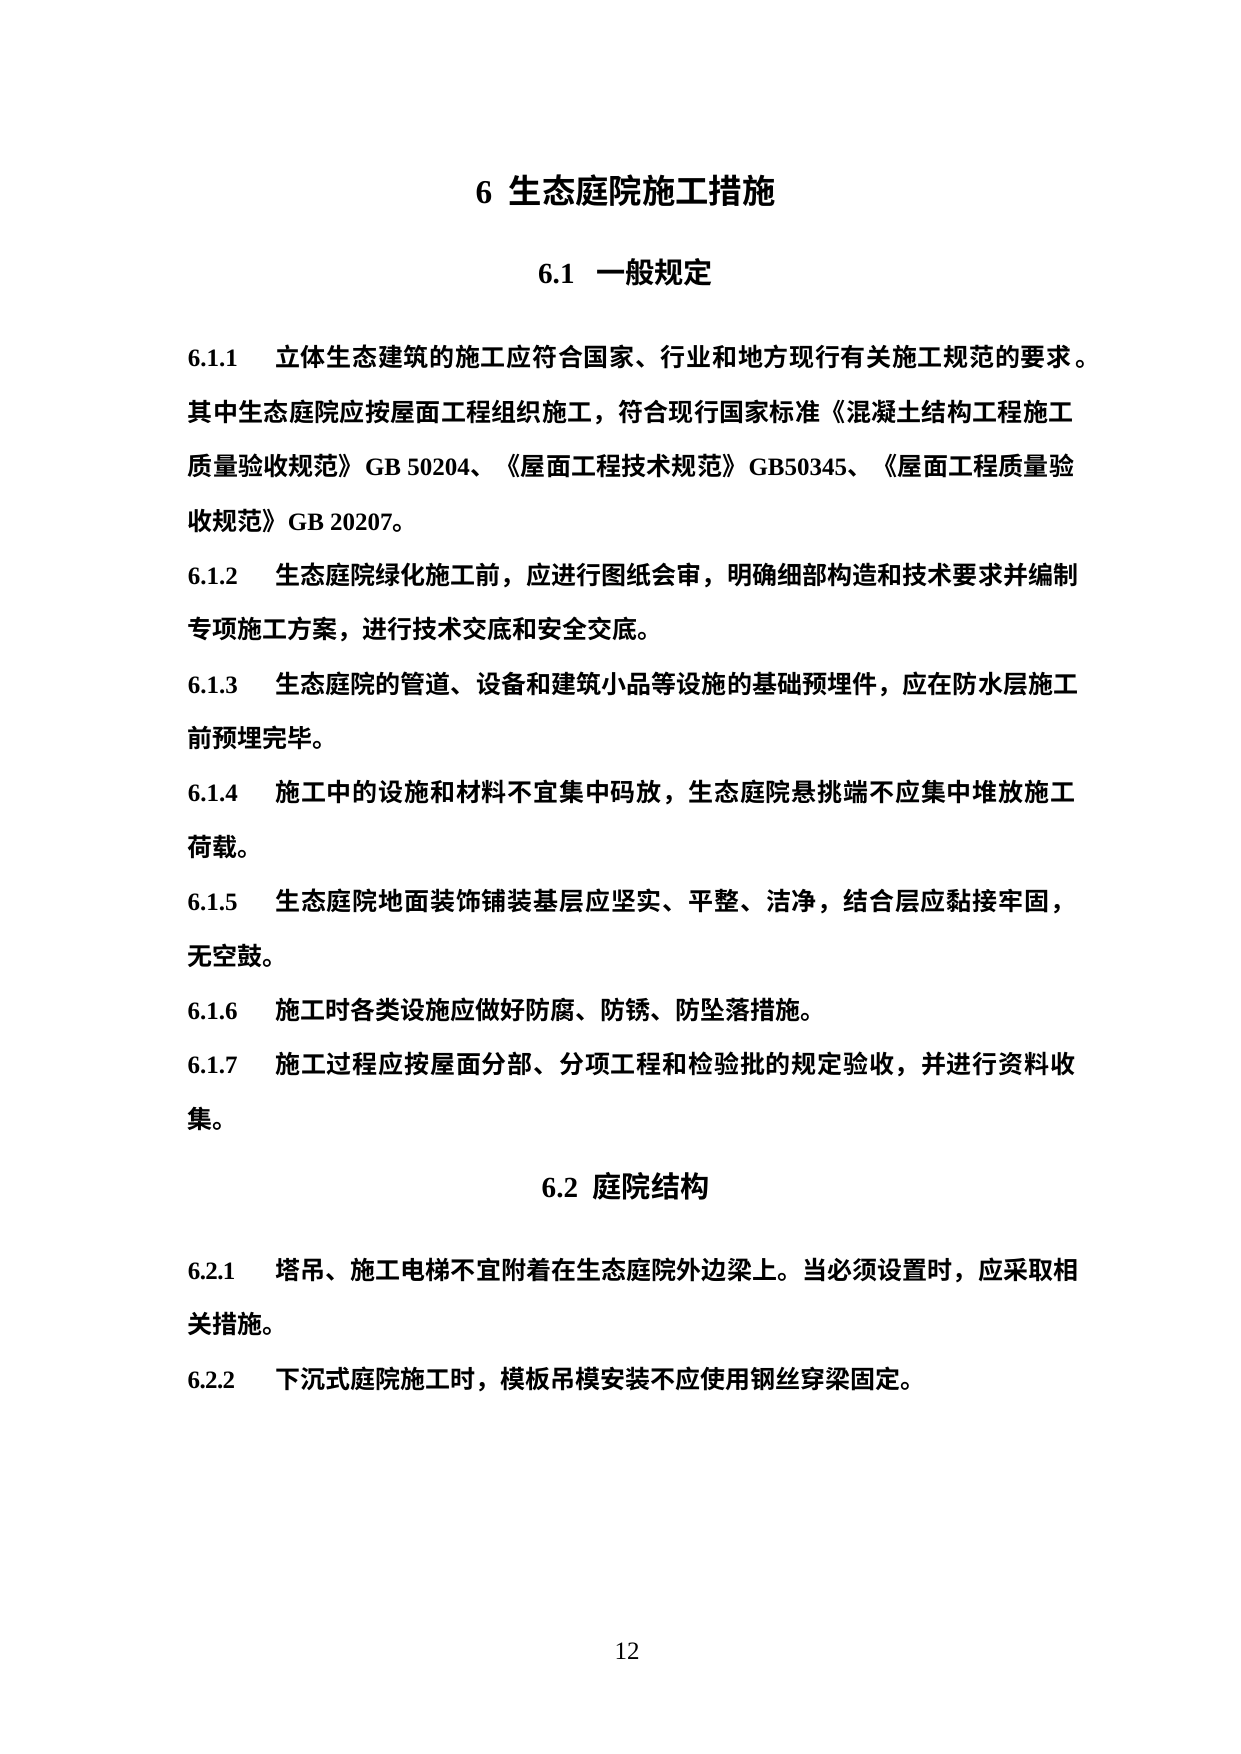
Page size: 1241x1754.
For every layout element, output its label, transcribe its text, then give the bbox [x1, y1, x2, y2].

list 施工时各类设施应做好防腐、防锈、防坠落措施。 [187, 990, 1075, 1027]
list 立体生态建筑的施工应符合国家、行业和地方现行有关施工规范的要求。其中生态庭院应按屋面工程组织施工，符合现行国家标准《混凝土结构工程施工质量验收规范》GB 50204、《屋面工程技术规范》GB50345、《屋面工程质量验收规范》GB 20207。 [188, 338, 1075, 537]
subtitle 6.2 庭院结构 [164, 1166, 1086, 1206]
list 生态庭院地面装饰铺装基层应坚实、平整、洁净，结合层应黏接牢固，无空鼓。 [187, 882, 1075, 972]
list 下沉式庭院施工时，模板吊模安装不应使用钢丝穿梁固定。 [187, 1359, 1086, 1395]
subtitle 6 生态庭院施工措施 [164, 164, 1086, 213]
list 生态庭院的管道、设备和建筑小品等设施的基础预埋件，应在防水层施工前预埋完毕。 [188, 664, 1081, 755]
list 施工过程应按屋面分部、分项工程和检验批的规定验收，并进行资料收集。 [187, 1045, 1075, 1135]
list 塔吊、施工电梯不宜附着在生态庭院外边梁上。当必须设置时，应采取相关措施。 [188, 1250, 1081, 1341]
list 施工中的设施和材料不宜集中码放，生态庭院悬挑端不应集中堆放施工荷载。 [188, 773, 1075, 863]
list 生态庭院绿化施工前，应进行图纸会审，明确细部构造和技术要求并编制专项施工方案，进行技术交底和安全交底。 [188, 555, 1081, 646]
subtitle 6.1 一般规定 [164, 249, 1086, 292]
